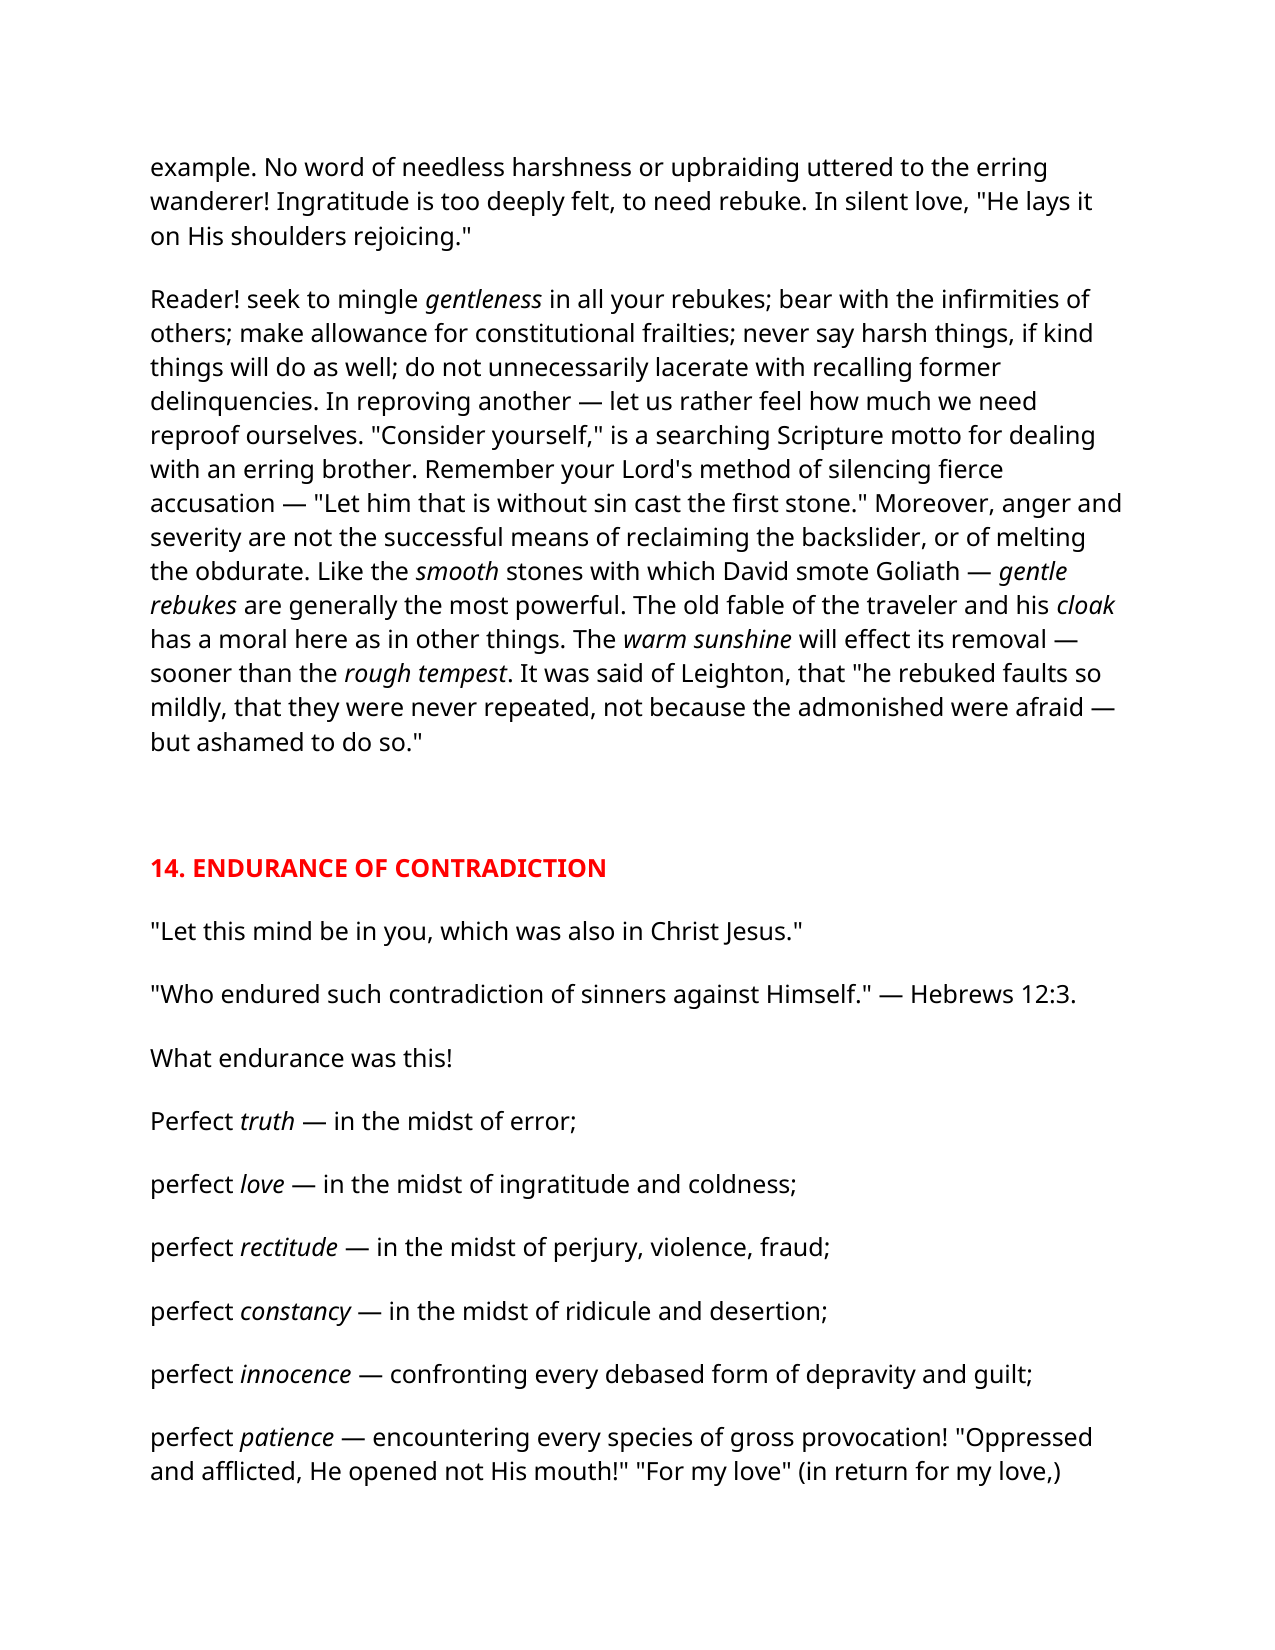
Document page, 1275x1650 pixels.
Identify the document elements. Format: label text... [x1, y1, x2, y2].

text What endurance was this! [150, 1040, 1125, 1074]
text perfect rectitude — in the midst of perjury, violence, fraud; [150, 1230, 1125, 1264]
text perfect love — in the midst of ingratitude and coldness; [150, 1167, 1125, 1201]
text perfect constancy — in the midst of ridicule and desertion; [150, 1293, 1125, 1327]
text Perfect truth — in the midst of error; [150, 1103, 1125, 1138]
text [150, 1420, 1125, 1488]
text "Let this mind be in you, which was also in Christ Jesus." [150, 914, 1125, 948]
text 14. ENDURANCE OF CONTRADICTION [150, 851, 1125, 885]
text "Who endured such contradiction of sinners against Himself." — Hebrews 12:3. [150, 977, 1125, 1011]
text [150, 150, 1125, 252]
text Reader! seek to mingle gentleness in all your rebukes; bear with the infirmities of others; make allowance for constitutional frailties; never say harsh things, if kind things will do as well; do not unnecessarily lacerate with recalling former delinquencies. In reproving another — let us rather feel how much we need reproof ourselves. "Consider yourself," is a searching Scripture motto for dealing with an erring brother. Remember your Lord's method of silencing fierce accusation — "Let him that is without sin cast the first stone." Moreover, anger and severity are not the successful means of reclaiming the backslider, or of melting the obdurate. Like the smooth stones with which David smote Goliath — gentle rebukes are generally the most powerful. The old fable of the traveler and his cloak has a moral here as in other things. The warm sunshine will effect its removal — sooner than the rough tempest. It was said of Leighton, that "he rebuked faults so mildly, that they were never repeated, not because the admonished were afraid — but ashamed to do so." [150, 281, 1125, 758]
text perfect innocence — confronting every debased form of depravity and guilt; [150, 1356, 1125, 1391]
